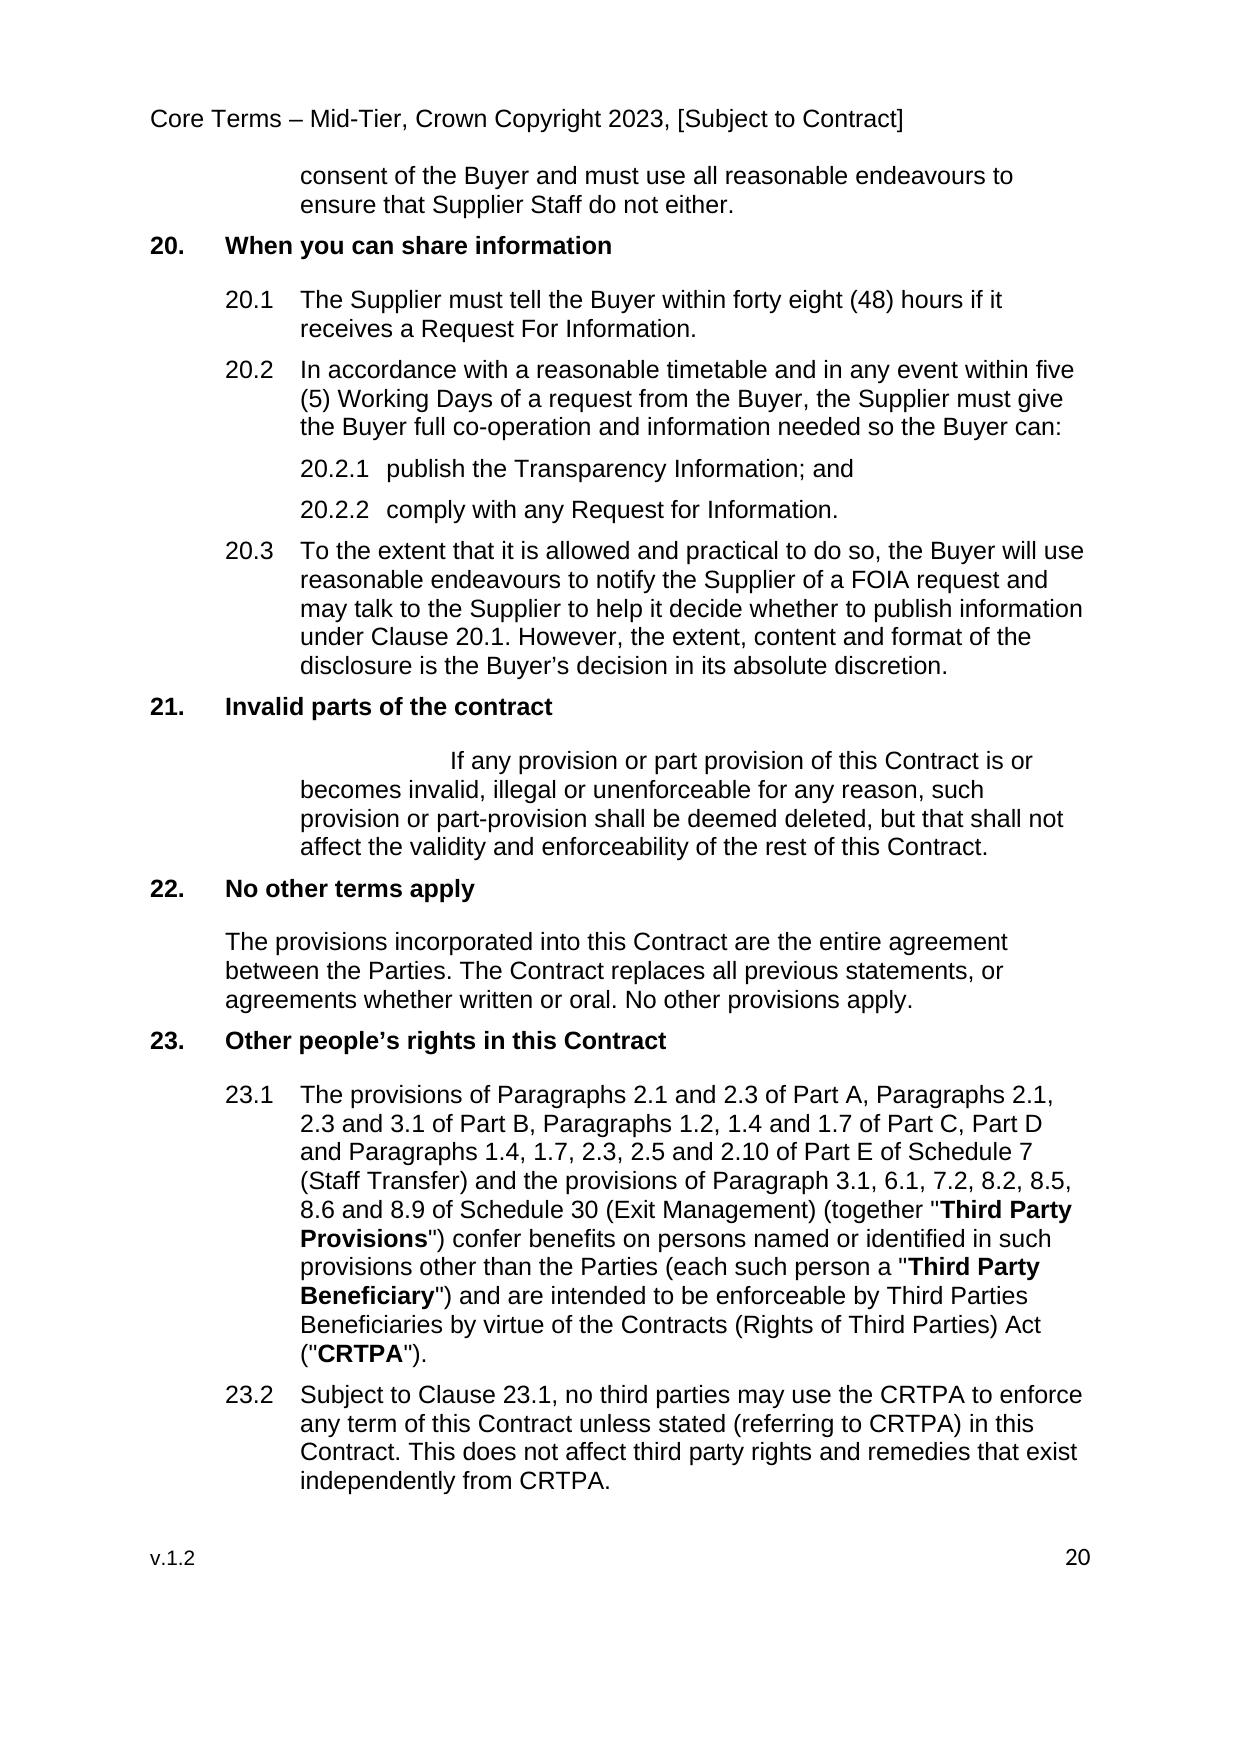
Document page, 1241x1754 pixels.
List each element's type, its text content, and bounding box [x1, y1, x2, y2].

subtitle The provisions of Paragraphs 2.1 and 2.3 of Part A, Paragraphs 2.1, 2.3 and 3.1 of Part B, Paragraphs 1.2, 1.4 and 1.7 of Part C, Part D and Paragraphs 1.4, 1.7, 2.3, 2.5 and 2.10 of Part E of Schedule 7 (Staff Transfer) and the provisions of Paragraph 3.1, 6.1, 7.2, 8.2, 8.5, 8.6 and 8.9 of Schedule 30 (Exit Management) (together "Third Party Provisions") confer benefits on persons named or identified in such provisions other than the Parties (each such person a "Third Party Beneficiary") and are intended to be enforceable by Third Parties Beneficiaries by virtue of the Contracts (Rights of Third Parties) Act ("CRTPA"). [225, 1080, 1090, 1367]
text The provisions incorporated into this Contract are the entire agreement between the Parties. The Contract replaces all previous statements, or agreements whether written or oral. No other provisions apply. [225, 927, 1090, 1014]
subtitle Other people’s rights in this Contract [150, 1026, 1090, 1055]
subtitle The Supplier must tell the Buyer within forty eight (48) hours if it receives a Request For Information. [225, 285, 1090, 342]
subtitle In accordance with a reasonable timetable and in any event within five (5) Working Days of a request from the Buyer, the Supplier must give the Buyer full co-operation and information needed so the Buyer can: [225, 355, 1090, 441]
subtitle To the extent that it is allowed and practical to do so, the Buyer will use reasonable endeavours to notify the Supplier of a FOIA request and may talk to the Supplier to help it decide whether to publish information under Clause 20.1. However, the extent, content and format of the disclosure is the Buyer’s decision in its absolute discretion. [225, 536, 1090, 680]
subtitle If any provision or part provision of this Contract is or becomes invalid, illegal or unenforceable for any reason, such provision or part-provision shall be deemed deleted, but that shall not affect the validity and enforceability of the rest of this Contract. [300, 746, 1090, 861]
subtitle publish the Transparency Information; and [300, 454, 1090, 482]
subtitle Invalid parts of the contract [150, 692, 1090, 721]
subtitle No other terms apply [150, 874, 1090, 902]
subtitle comply with any Request for Information. [300, 495, 1090, 524]
subtitle When you can share information [150, 231, 1090, 260]
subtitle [225, 161, 1090, 219]
subtitle Subject to Clause 23.1, no third parties may use the CRTPA to enforce any term of this Contract unless stated (referring to CRTPA) in this Contract. This does not affect third party rights and remedies that exist independently from CRTPA. [225, 1380, 1090, 1495]
